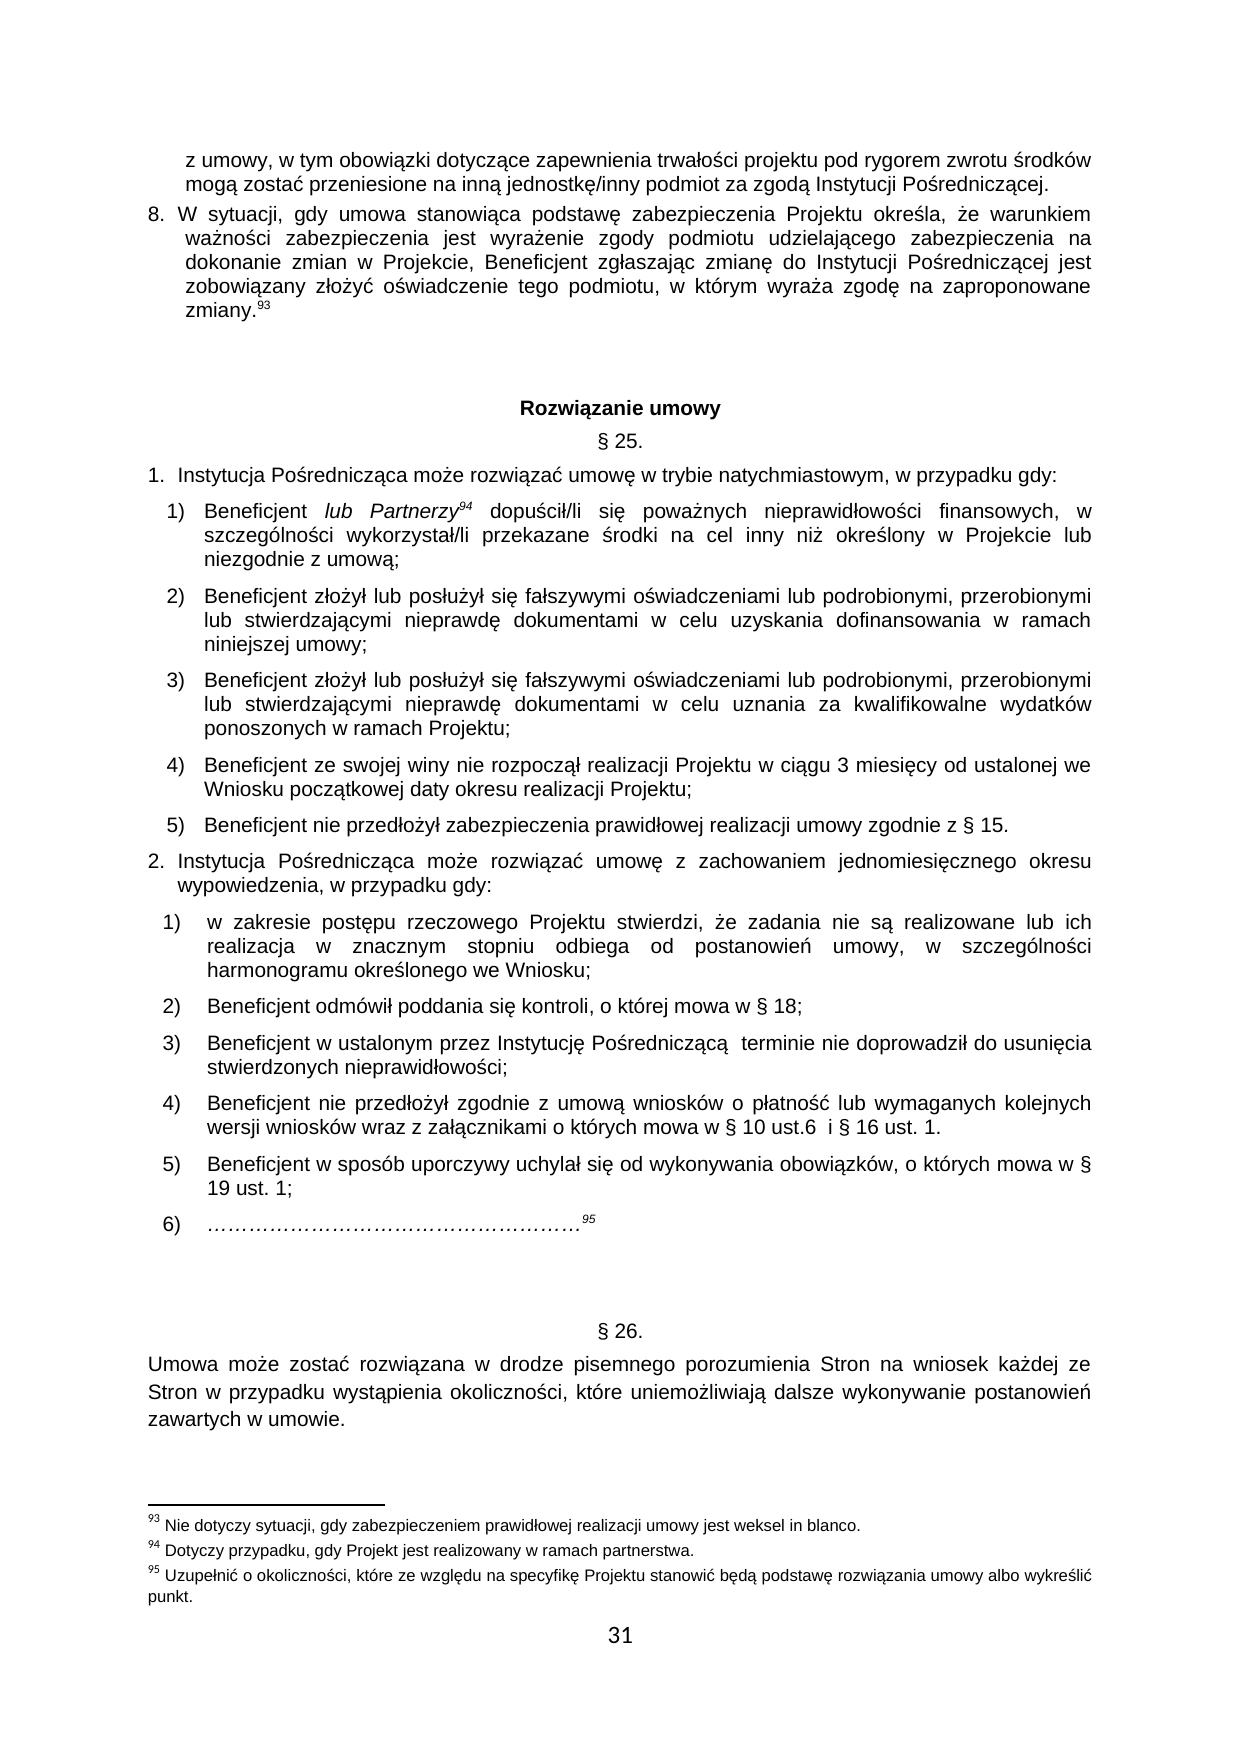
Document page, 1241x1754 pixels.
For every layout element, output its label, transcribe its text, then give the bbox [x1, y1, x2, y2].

text § 26. [148, 1318, 1092, 1342]
list Beneficjent złożył lub posłużył się fałszywymi oświadczeniami lub podrobionymi, przerobionymi lub stwierdzającymi nieprawdę dokumentami w celu uznania za kwalifikowalne wydatków ponoszonych w ramach Projektu; [166, 668, 1092, 740]
text Umowa może zostać rozwiązana w drodze pisemnego porozumienia Stron na wniosek każdej ze Stron w przypadku wystąpienia okoliczności, które uniemożliwiają dalsze wykonywanie postanowień zawartych w umowie. [148, 1352, 1092, 1431]
list Beneficjent nie przedłożył zgodnie z umową wniosków o płatność lub wymaganych kolejnych wersji wniosków wraz z załącznikami o których mowa w § 10 ust.6 i § 16 ust. 1. [162, 1091, 1092, 1139]
list w zakresie postępu rzeczowego Projektu stwierdzi, że zadania nie są realizowane lub ich realizacja w znacznym stopniu odbiega od postanowień umowy, w szczególności harmonogramu określonego we Wniosku; [162, 910, 1092, 982]
list Beneficjent ze swojej winy nie rozpoczął realizacji Projektu w ciągu 3 miesięcy od ustalonej we Wniosku początkowej daty okresu realizacji Projektu; [166, 752, 1092, 800]
list Beneficjent w sposób uporczywy uchylał się od wykonywania obowiązków, o których mowa w § 19 ust. 1; [162, 1151, 1092, 1199]
list Instytucja Pośrednicząca może rozwiązać umowę z zachowaniem jednomiesięcznego okresu wypowiedzenia, w przypadku gdy: [148, 849, 1092, 897]
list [148, 148, 1092, 196]
list Beneficjent w ustalonym przez Instytucję Pośredniczącą terminie nie doprowadził do usunięcia stwierdzonych nieprawidłowości; [162, 1031, 1092, 1078]
text § 25. [148, 429, 1092, 453]
list ……………………………………………… [162, 1212, 1092, 1236]
list W sytuacji, gdy umowa stanowiąca podstawę zabezpieczenia Projektu określa, że warunkiem ważności zabezpieczenia jest wyrażenie zgody podmiotu udzielającego zabezpieczenia na dokonanie zmian w Projekcie, Beneficjent zgłaszając zmianę do Instytucji Pośredniczącej jest zobowiązany złożyć oświadczenie tego podmiotu, w którym wyraża zgodę na zaproponowane zmiany. [148, 202, 1092, 322]
list Beneficjent złożył lub posłużył się fałszywymi oświadczeniami lub podrobionymi, przerobionymi lub stwierdzającymi nieprawdę dokumentami w celu uzyskania dofinansowania w ramach niniejszej umowy; [166, 584, 1092, 656]
list Beneficjent nie przedłożył zabezpieczenia prawidłowej realizacji umowy zgodnie z § 15. [166, 813, 1092, 837]
list Instytucja Pośrednicząca może rozwiązać umowę w trybie natychmiastowym, w przypadku gdy: [148, 463, 1092, 487]
list Beneficjent lub Partnerzy dopuścił/li się poważnych nieprawidłowości finansowych, w szczególności wykorzystał/li przekazane środki na cel inny niż określony w Projekcie lub niezgodnie z umową; [166, 499, 1092, 571]
list Beneficjent odmówił poddania się kontroli, o której mowa w § 18; [162, 994, 1092, 1018]
text Rozwiązanie umowy [148, 395, 1092, 419]
